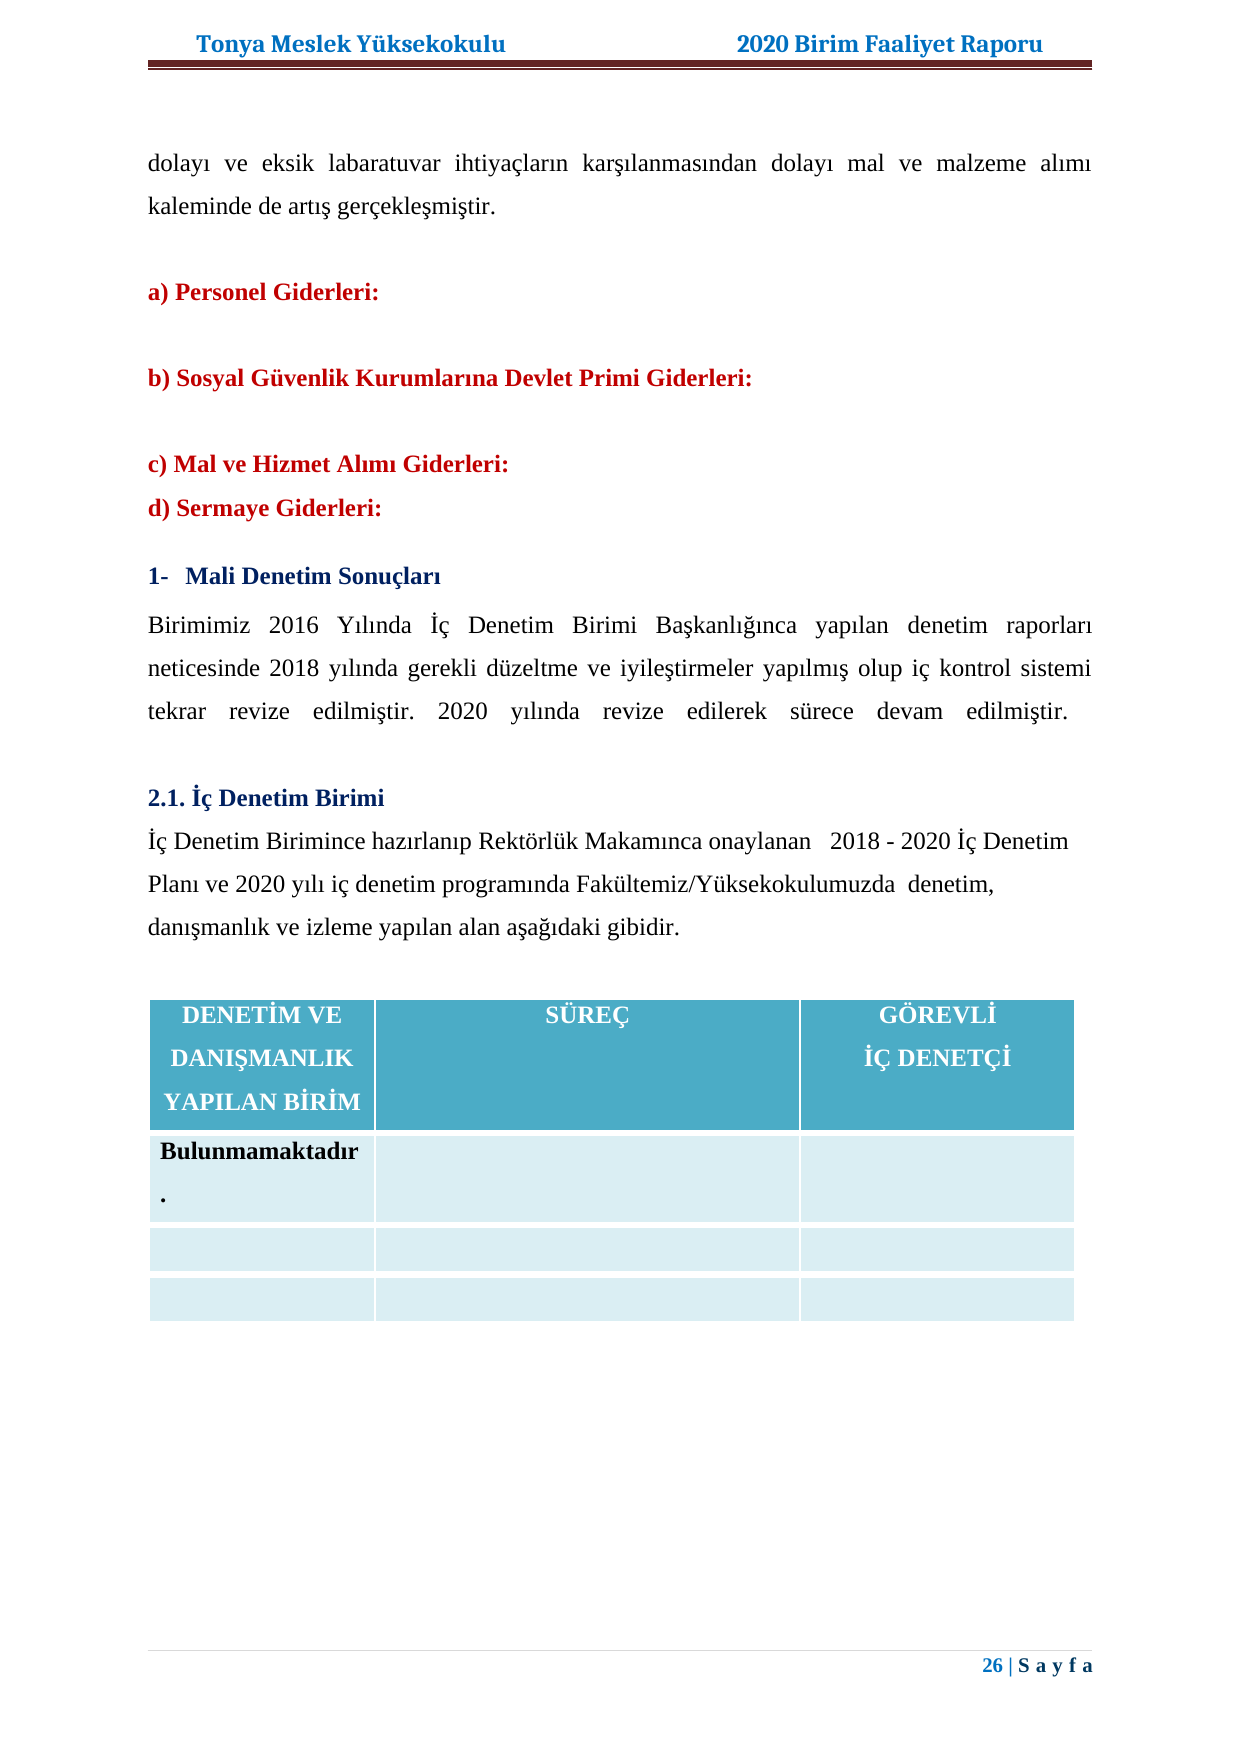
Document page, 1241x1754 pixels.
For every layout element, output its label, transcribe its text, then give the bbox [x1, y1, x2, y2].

table_cell [376, 1136, 799, 1222]
text d) Sermaye Giderleri: [148, 493, 1092, 521]
text Birimimiz 2016 Yılında İç Denetim Birimi Başkanlığınca yapılan denetim raporları neticesinde 2018 yılında gerekli düzeltme ve iyileştirmeler yapılmış olup iç kontrol sistemi tekrar revize edilmiştir. 2020 yılında revize edilerek sürece devam edilmiştir. [148, 610, 1092, 768]
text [148, 148, 1092, 219]
table_cell [150, 1228, 374, 1271]
table_cell [376, 1228, 799, 1271]
table_cell [801, 1228, 1074, 1271]
table_header GÖREVLİ İÇ DENETÇİ [801, 1000, 1074, 1130]
table_cell [376, 1278, 799, 1321]
text a) Personel Giderleri: [148, 277, 1092, 306]
table_cell [801, 1136, 1074, 1222]
table_cell [150, 1278, 374, 1321]
table_header SÜREÇ [376, 1000, 799, 1130]
subtitle Mali Denetim Sonuçları [148, 561, 1092, 589]
table_cell Bulunmamaktadır. [150, 1136, 374, 1222]
table_header DENETİM VE DANIŞMANLIK YAPILAN BİRİM [150, 1000, 374, 1130]
text İç Denetim Birimince hazırlanıp Rektörlük Makamınca onaylanan 2018 - 2020 İç Denetim Planı ve 2020 yılı iç denetim programında Fakültemiz/Yüksekokulumuzda denetim, danışmanlık ve izleme yapılan alan aşağıdaki gibidir. [148, 826, 1092, 941]
text 2.1. İç Denetim Birimi [148, 783, 1092, 811]
text c) Mal ve Hizmet Alımı Giderleri: [148, 449, 1092, 478]
table_cell [801, 1278, 1074, 1321]
text b) Sosyal Güvenlik Kurumlarına Devlet Primi Giderleri: [148, 363, 1092, 392]
